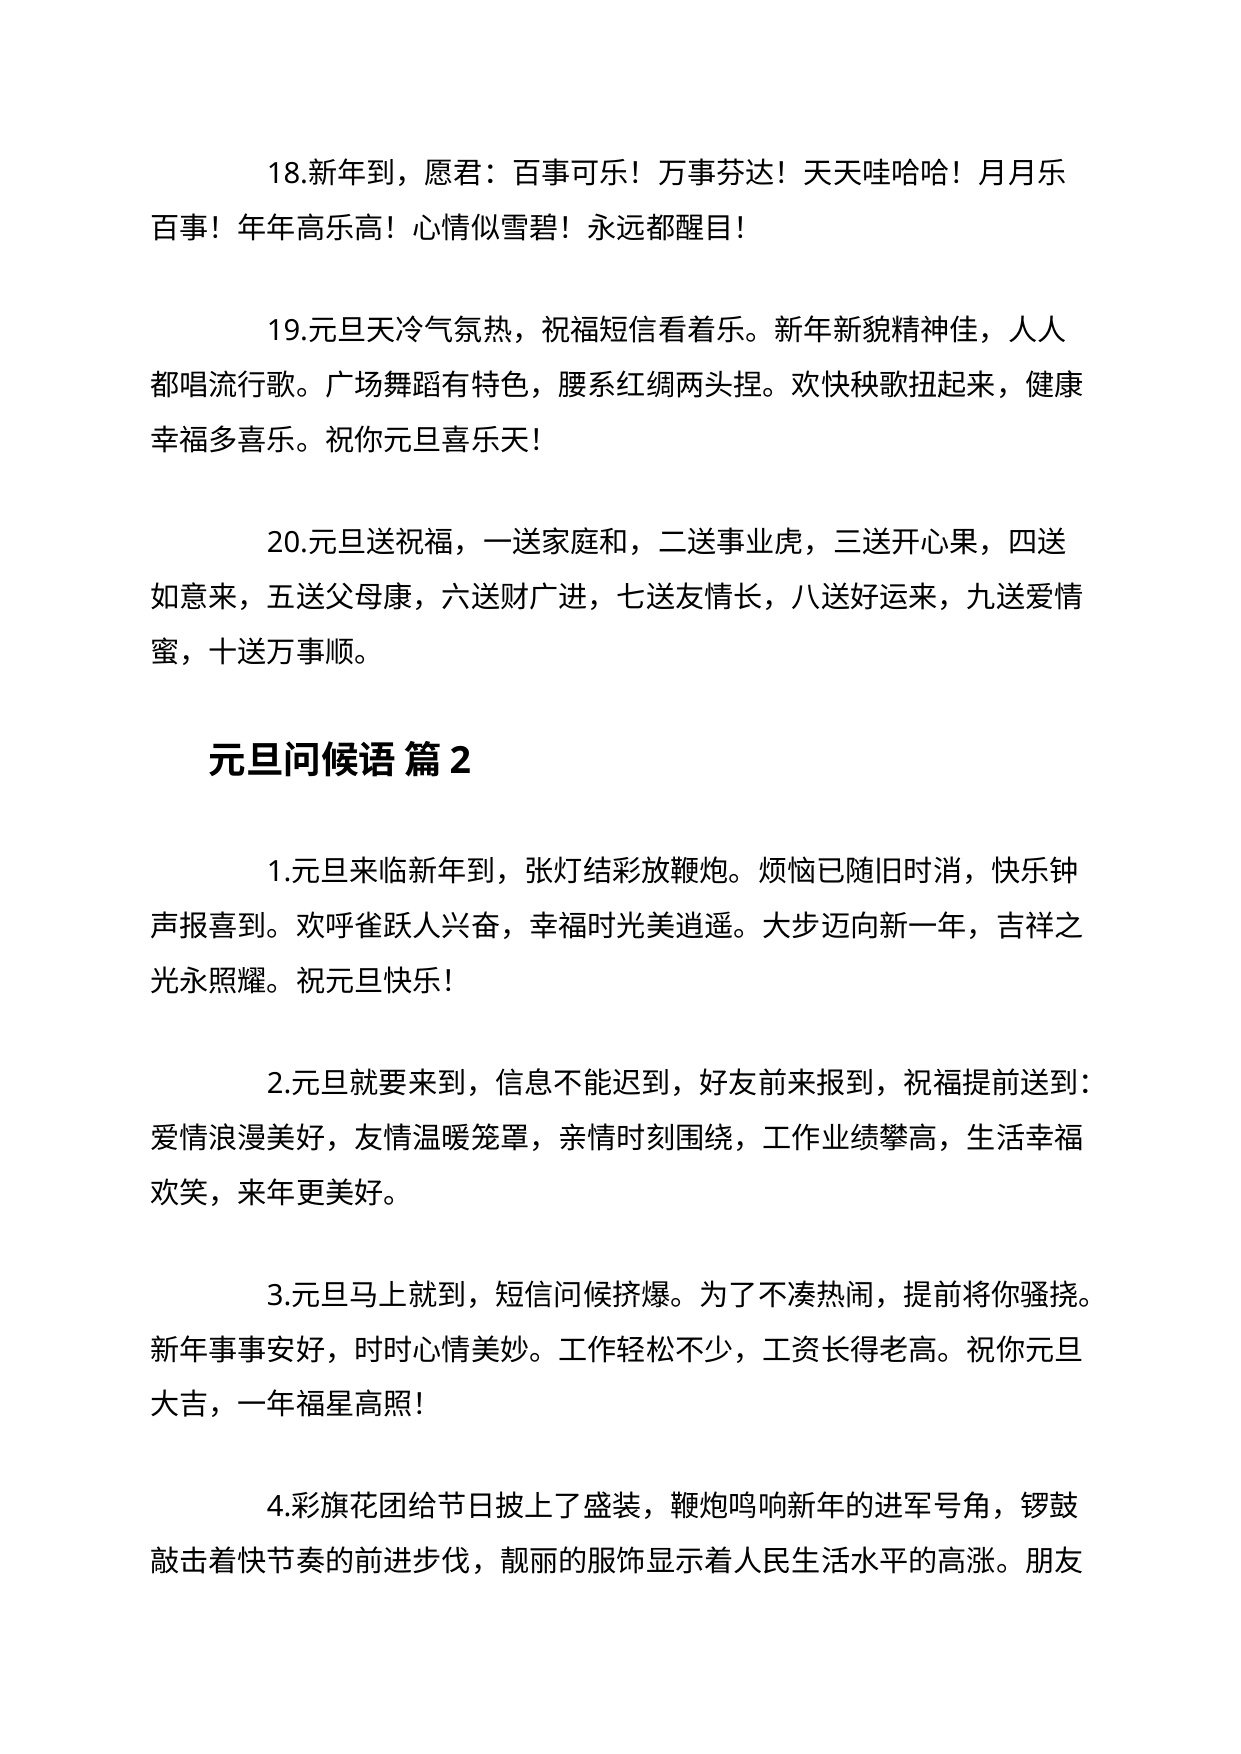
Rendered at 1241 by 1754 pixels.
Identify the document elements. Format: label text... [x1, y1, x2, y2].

text 20.元旦送祝福，一送家庭和，二送事业虎，三送开心果，四送如意来，五送父母康，六送财广进，七送友情长，八送好运来，九送爱情蜜，十送万事顺。 [150, 518, 1090, 671]
text 18.新年到，愿君：百事可乐！万事芬达！天天哇哈哈！月月乐百事！年年高乐高！心情似雪碧！永远都醒目！ [150, 150, 1090, 247]
text 19.元旦天冷气氛热，祝福短信看着乐。新年新貌精神佳，人人都唱流行歌。广场舞蹈有特色，腰系红绸两头捏。欢快秧歌扭起来，健康幸福多喜乐。祝你元旦喜乐天！ [150, 307, 1090, 459]
text 2.元旦就要来到，信息不能迟到，好友前来报到，祝福提前送到：爱情浪漫美好，友情温暖笼罩，亲情时刻围绕，工作业绩攀高，生活幸福欢笑，来年更美好。 [150, 1059, 1090, 1212]
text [150, 1483, 1090, 1580]
text 3.元旦马上就到，短信问候挤爆。为了不凑热闹，提前将你骚挠。新年事事安好，时时心情美妙。工作轻松不少，工资长得老高。祝你元旦大吉，一年福星高照！ [150, 1271, 1090, 1423]
text 1.元旦来临新年到，张灯结彩放鞭炮。烦恼已随旧时消，快乐钟声报喜到。欢呼雀跃人兴奋，幸福时光美逍遥。大步迈向新一年，吉祥之光永照耀。祝元旦快乐！ [150, 848, 1090, 1000]
text 元旦问候语 篇2 [150, 730, 1090, 784]
